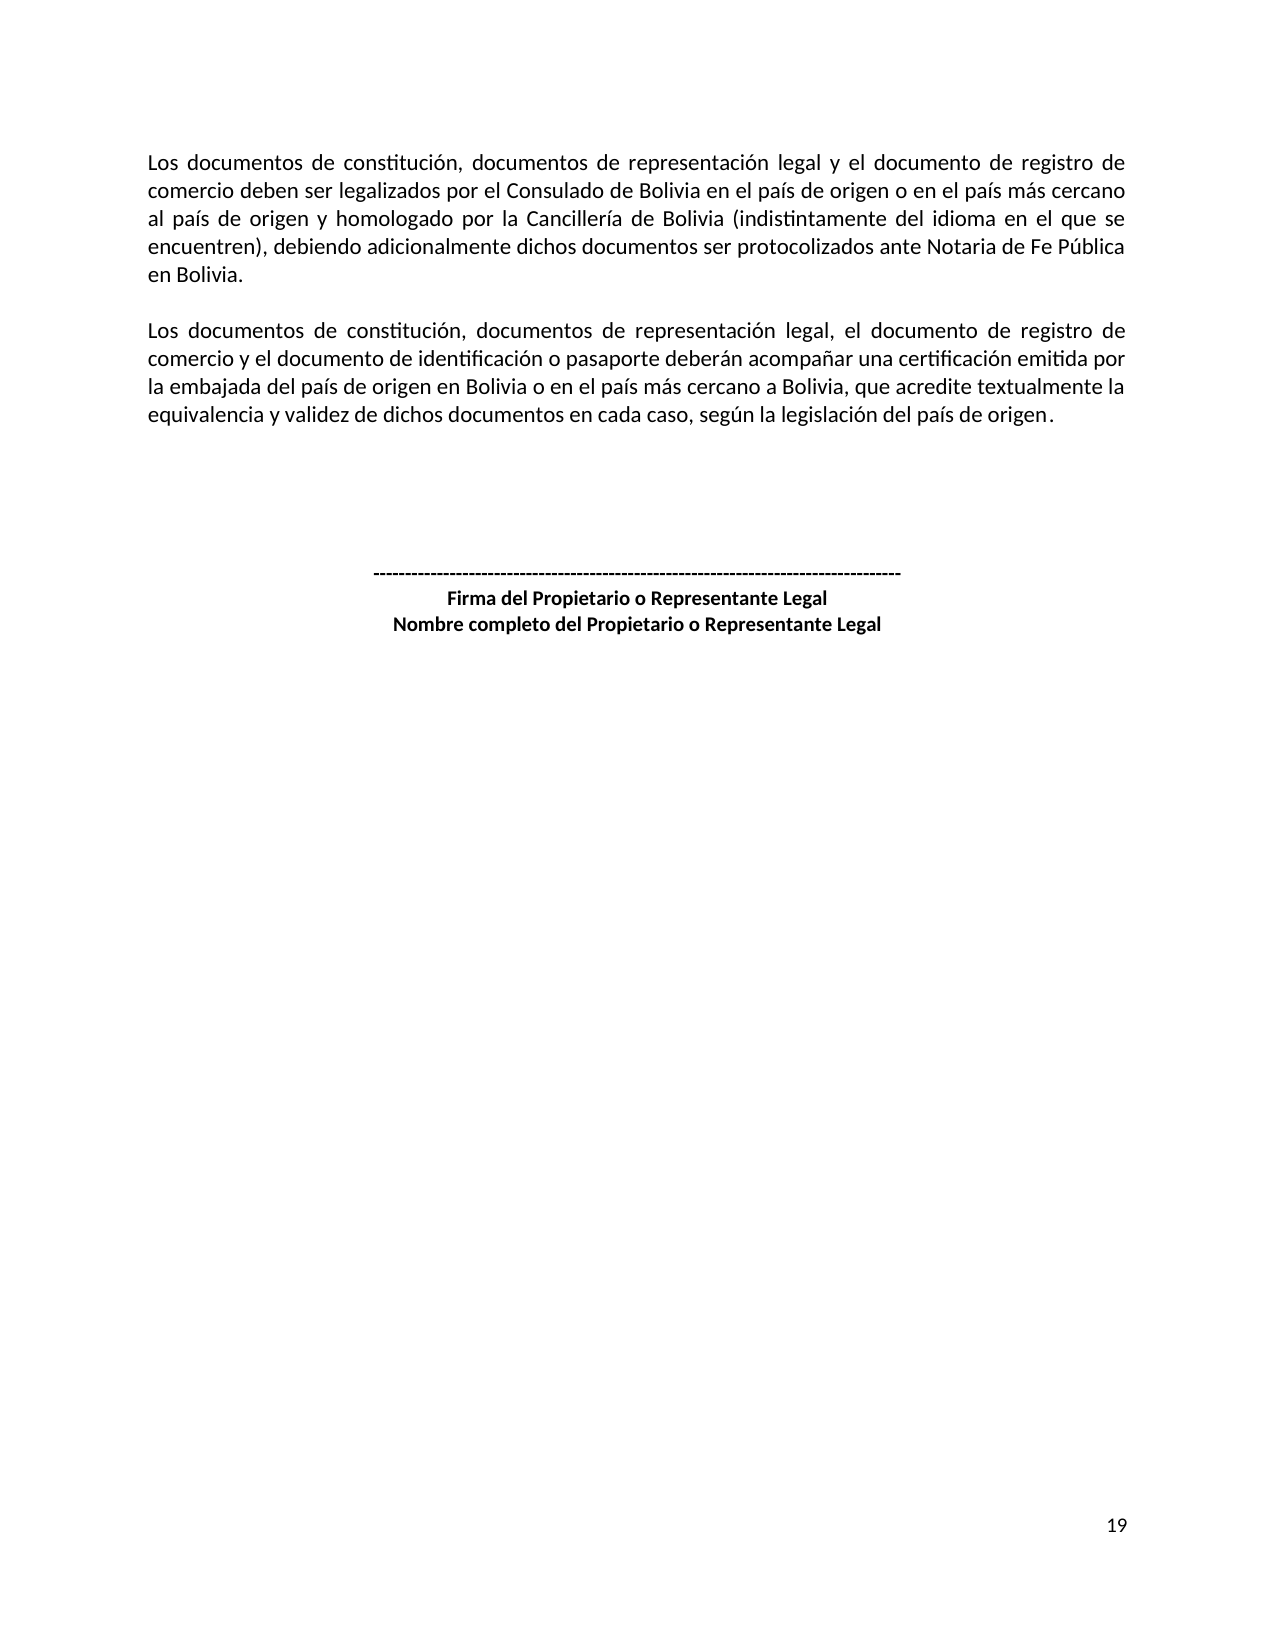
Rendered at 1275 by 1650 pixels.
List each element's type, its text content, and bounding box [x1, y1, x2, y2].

text Los documentos de constitución, documentos de representación legal y el documento de registro de comercio deben ser legalizados por el Consulado de Bolivia en el país de origen o en el país más cercano al país de origen y homologado por la Cancillería de Bolivia (indistintamente del idioma en el que se encuentren), debiendo adicionalmente dichos documentos ser protocolizados ante Notaria de Fe Pública en Bolivia. [148, 148, 1127, 288]
text Los documentos de constitución, documentos de representación legal, el documento de registro de comercio y el documento de identificación o pasaporte deberán acompañar una certificación emitida por la embajada del país de origen en Bolivia o en el país más cercano a Bolivia, que acredite textualmente la equivalencia y validez de dichos documentos en cada caso, según la legislación del país de origen. [148, 316, 1127, 428]
text Firma del Propietario o Representante Legal [148, 586, 1127, 611]
text ----------------------------------------------------------------------------------- [148, 560, 1127, 586]
text Nombre completo del Propietario o Representante Legal [148, 611, 1127, 636]
